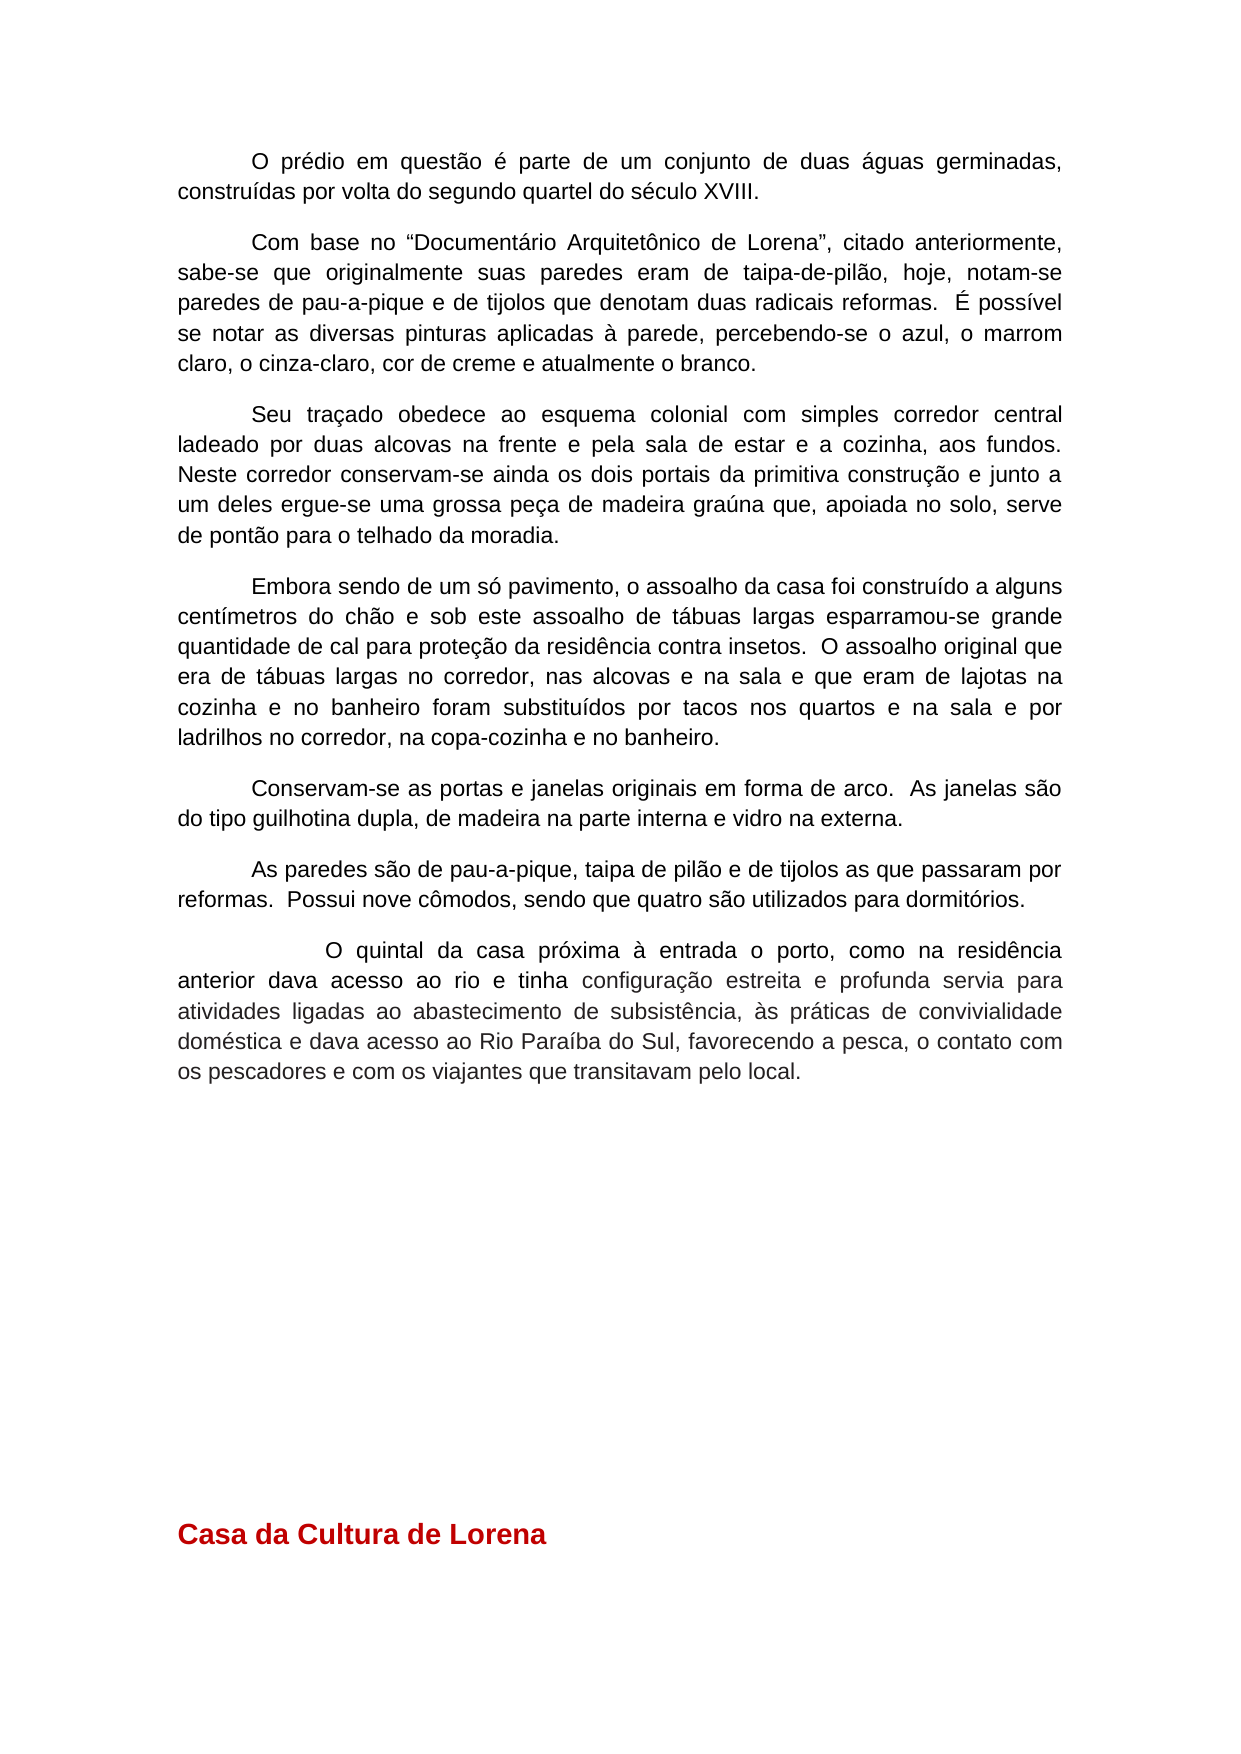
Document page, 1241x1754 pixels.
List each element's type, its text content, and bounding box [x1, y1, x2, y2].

text Conservam-se as portas e janelas originais em forma de arco. As janelas são do tipo guilhotina dupla, de madeira na parte interna e vidro na externa. [177, 775, 1063, 831]
text Com base no “Documentário Arquitetônico de Lorena”, citado anteriormente, sabe-se que originalmente suas paredes eram de taipa-de-pilão, hoje, notam-se paredes de pau-a-pique e de tijolos que denotam duas radicais reformas. É possível se notar as diversas pinturas aplicadas à parede, percebendo-se o azul, o marrom claro, o cinza-claro, cor de creme e atualmente o branco. [177, 229, 1063, 376]
text As paredes são de pau-a-pique, taipa de pilão e de tijolos as que passaram por reformas. Possui nove cômodos, sendo que quatro são utilizados para dormitórios. [177, 856, 1063, 912]
text Casa da Cultura de Lorena [177, 1517, 1063, 1551]
text O prédio em questão é parte de um conjunto de duas águas germinadas, construídas por volta do segundo quartel do século XVIII. [177, 148, 1063, 204]
text O quintal da casa próxima à entrada o porto, como na residência anterior dava acesso ao rio e tinha configuração estreita e profunda servia para atividades ligadas ao abastecimento de subsistência, às práticas de convivialidade doméstica e dava acesso ao Rio Paraíba do Sul, favorecendo a pesca, o contato com os pescadores e com os viajantes que transitavam pelo local. [177, 937, 1063, 1084]
text Embora sendo de um só pavimento, o assoalho da casa foi construído a alguns centímetros do chão e sob este assoalho de tábuas largas esparramou-se grande quantidade de cal para proteção da residência contra insetos. O assoalho original que era de tábuas largas no corredor, nas alcovas e na sala e que eram de lajotas na cozinha e no banheiro foram substituídos por tacos nos quartos e na sala e por ladrilhos no corredor, na copa-cozinha e no banheiro. [177, 573, 1063, 750]
text Seu traçado obedece ao esquema colonial com simples corredor central ladeado por duas alcovas na frente e pela sala de estar e a cozinha, aos fundos. Neste corredor conservam-se ainda os dois portais da primitiva construção e junto a um deles ergue-se uma grossa peça de madeira graúna que, apoiada no solo, serve de pontão para o telhado da moradia. [177, 401, 1063, 548]
